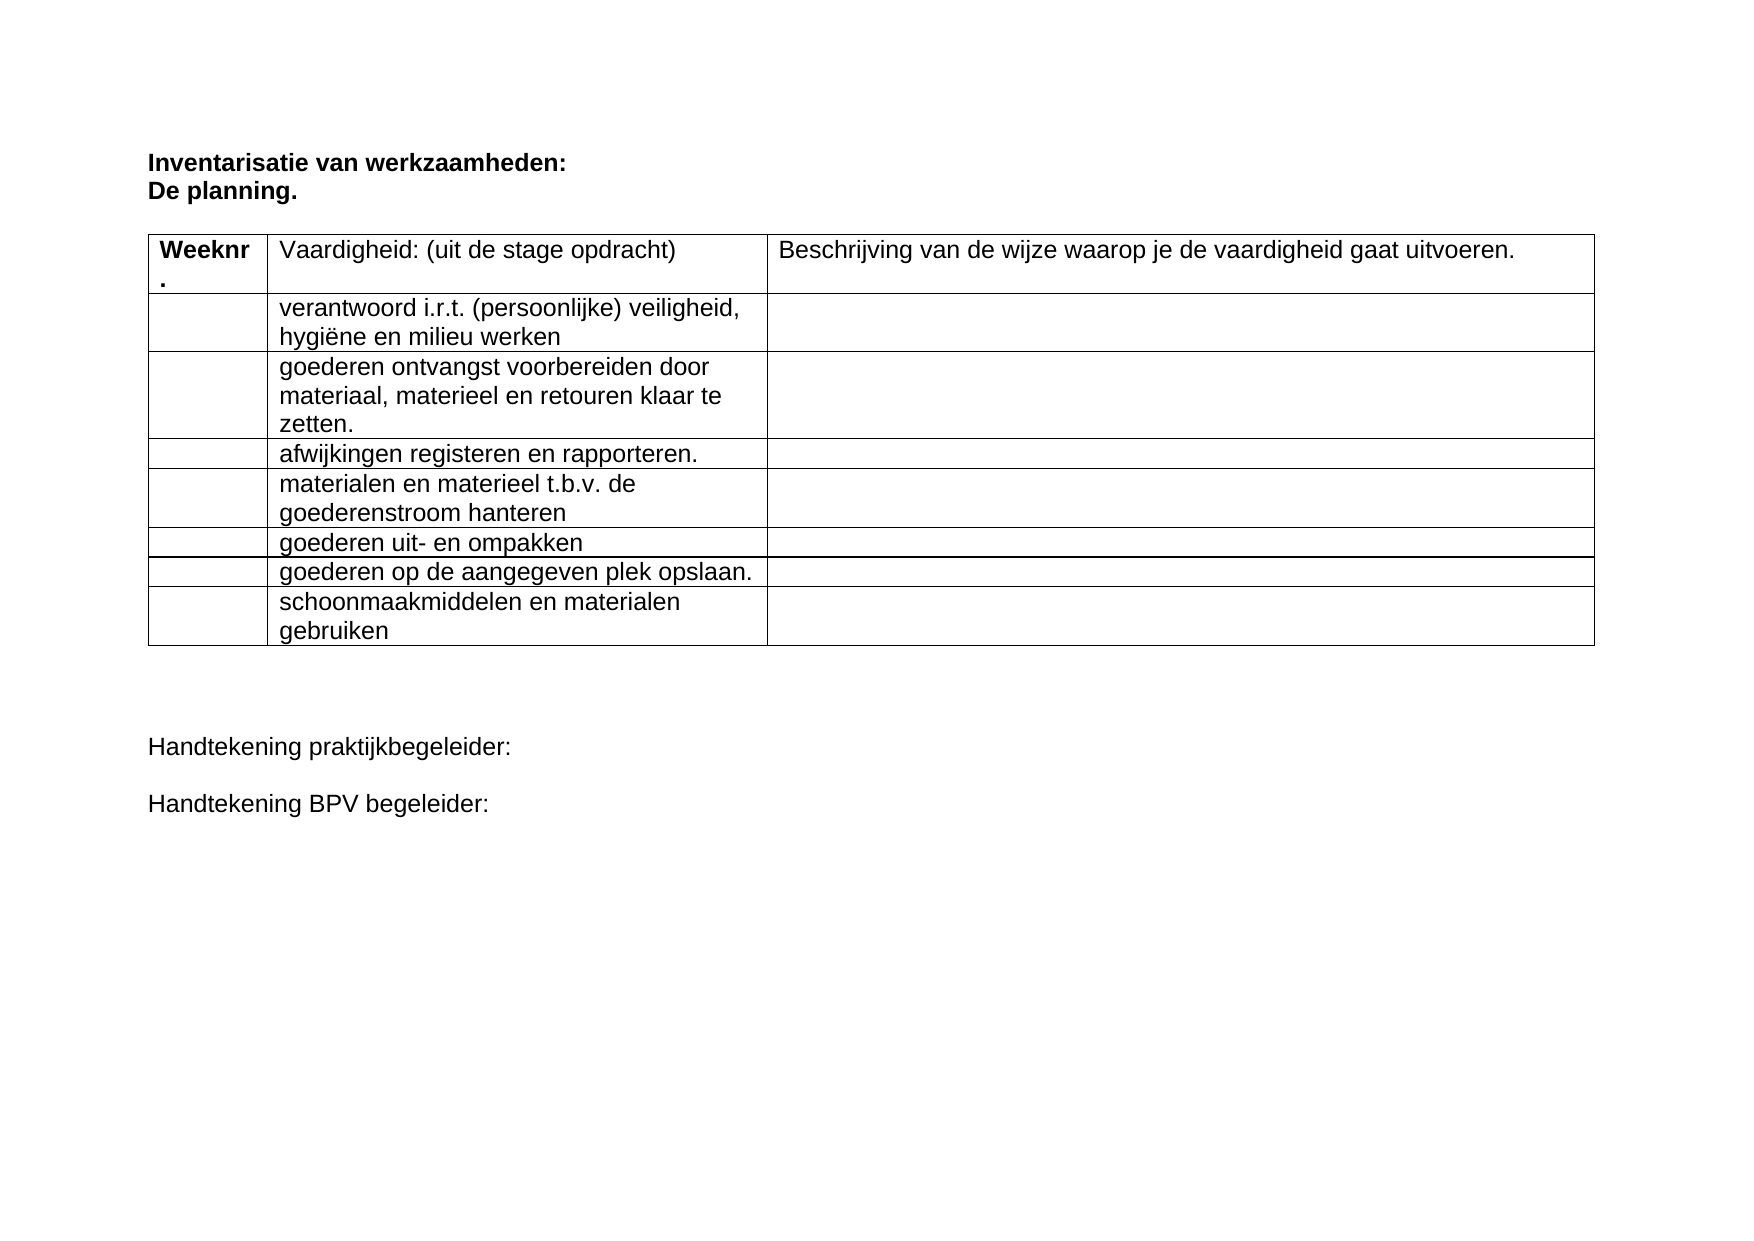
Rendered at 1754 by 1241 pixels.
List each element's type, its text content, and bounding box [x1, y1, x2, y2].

table_cell [149, 528, 267, 556]
table_cell [768, 528, 1594, 556]
table_cell afwijkingen registeren en rapporteren. [268, 439, 767, 468]
table_cell goederen ontvangst voorbereiden door materiaal, materieel en retouren klaar te zetten. [268, 352, 767, 438]
table_header Vaardigheid: (uit de stage opdracht) [268, 235, 767, 292]
table_header Weeknr. [149, 235, 267, 292]
table_cell [149, 587, 267, 645]
table_cell [768, 439, 1594, 468]
text Handtekening praktijkbegeleider: [148, 732, 1606, 761]
table_cell [149, 352, 267, 438]
table_cell [149, 469, 267, 527]
table_cell goederen uit- en ompakken [268, 528, 767, 556]
table_cell verantwoord i.r.t. (persoonlijke) veiligheid, hygiëne en milieu werken [268, 294, 767, 351]
table_cell [149, 294, 267, 351]
table_cell schoonmaakmiddelen en materialen gebruiken [268, 587, 767, 645]
table_cell [768, 469, 1594, 527]
table_cell [149, 558, 267, 586]
table_header Beschrijving van de wijze waarop je de vaardigheid gaat uitvoeren. [768, 235, 1594, 292]
table_cell [768, 587, 1594, 645]
text Inventarisatie van werkzaamheden: [148, 148, 1606, 176]
table_cell [768, 558, 1594, 586]
table_cell [768, 294, 1594, 351]
table_cell [768, 352, 1594, 438]
text De planning. [148, 176, 1606, 205]
table_cell [149, 439, 267, 468]
table_cell goederen op de aangegeven plek opslaan. [268, 558, 767, 586]
table_cell materialen en materieel t.b.v. de goederenstroom hanteren [268, 469, 767, 527]
text Handtekening BPV begeleider: [148, 789, 1606, 818]
